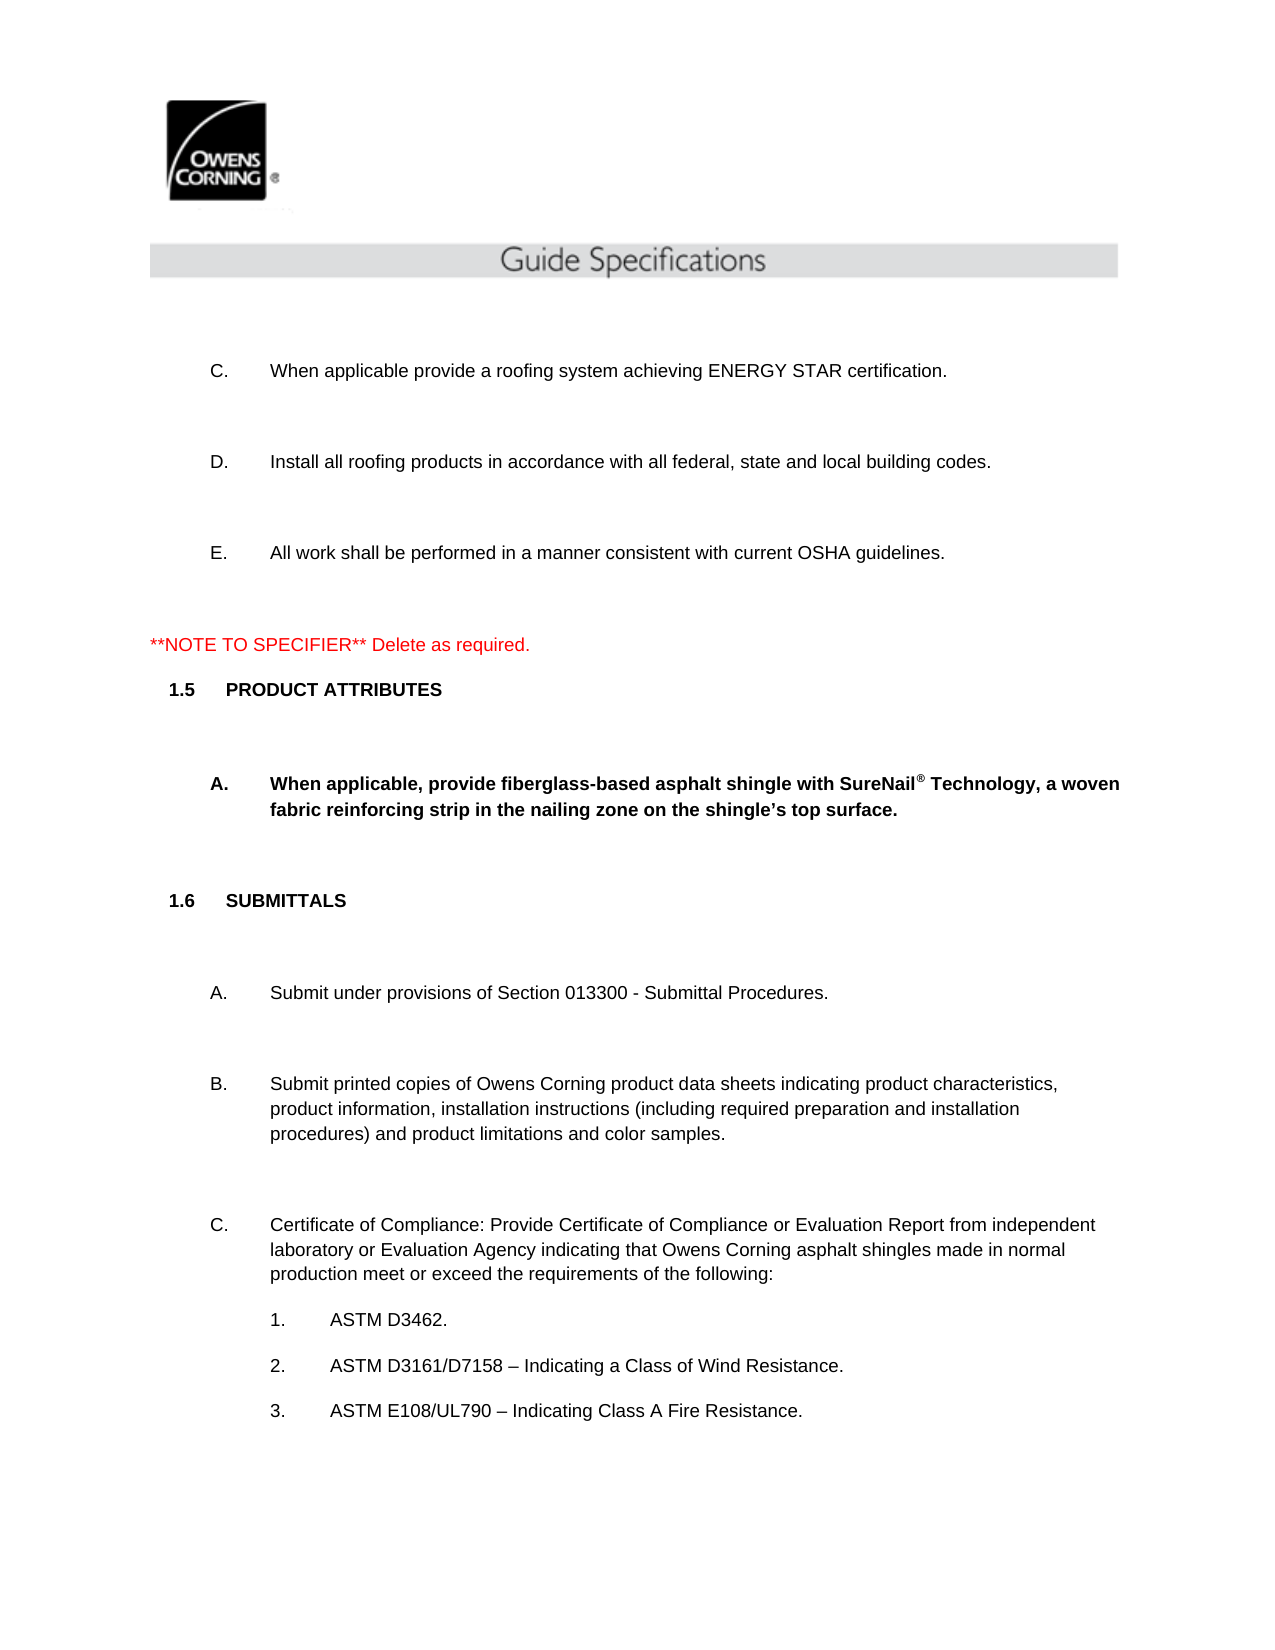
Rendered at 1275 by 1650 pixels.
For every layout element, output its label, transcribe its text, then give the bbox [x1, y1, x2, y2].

text Install all roofing products in accordance with all federal, state and local building codes. [210, 451, 1125, 472]
text **NOTE TO SPECIFIER** Delete as required. [150, 633, 1125, 655]
text Submit printed copies of Owens Corning product data sheets indicating product characteristics, product information, installation instructions (including required preparation and installation procedures) and product limitations and color samples. [210, 1073, 1125, 1144]
text ASTM E108/UL790 – Indicating Class A Fire Resistance. [270, 1400, 1125, 1422]
text PRODUCT ATTRIBUTES [169, 679, 1125, 701]
text When applicable, provide fiberglass-based asphalt shingle with SureNail® Technology, a woven fabric reinforcing strip in the nailing zone on the shingle’s top surface. [210, 770, 1125, 821]
text When applicable provide a roofing system achieving ENERGY STAR certification. [210, 359, 1125, 381]
text Certificate of Compliance: Provide Certificate of Compliance or Evaluation Report from independent laboratory or Evaluation Agency indicating that Owens Corning asphalt shingles made in normal production meet or exceed the requirements of the following: [210, 1213, 1125, 1285]
text ASTM D3462. [270, 1309, 1125, 1330]
text Submit under provisions of Section 013300 - Submittal Procedures. [210, 981, 1125, 1003]
text ASTM D3161/D7158 – Indicating a Class of Wind Resistance. [270, 1354, 1125, 1376]
text All work shall be performed in a manner consistent with current OSHA guidelines. [210, 542, 1125, 564]
text SUBMITTALS [169, 890, 1125, 912]
picture [150, 75, 1125, 287]
